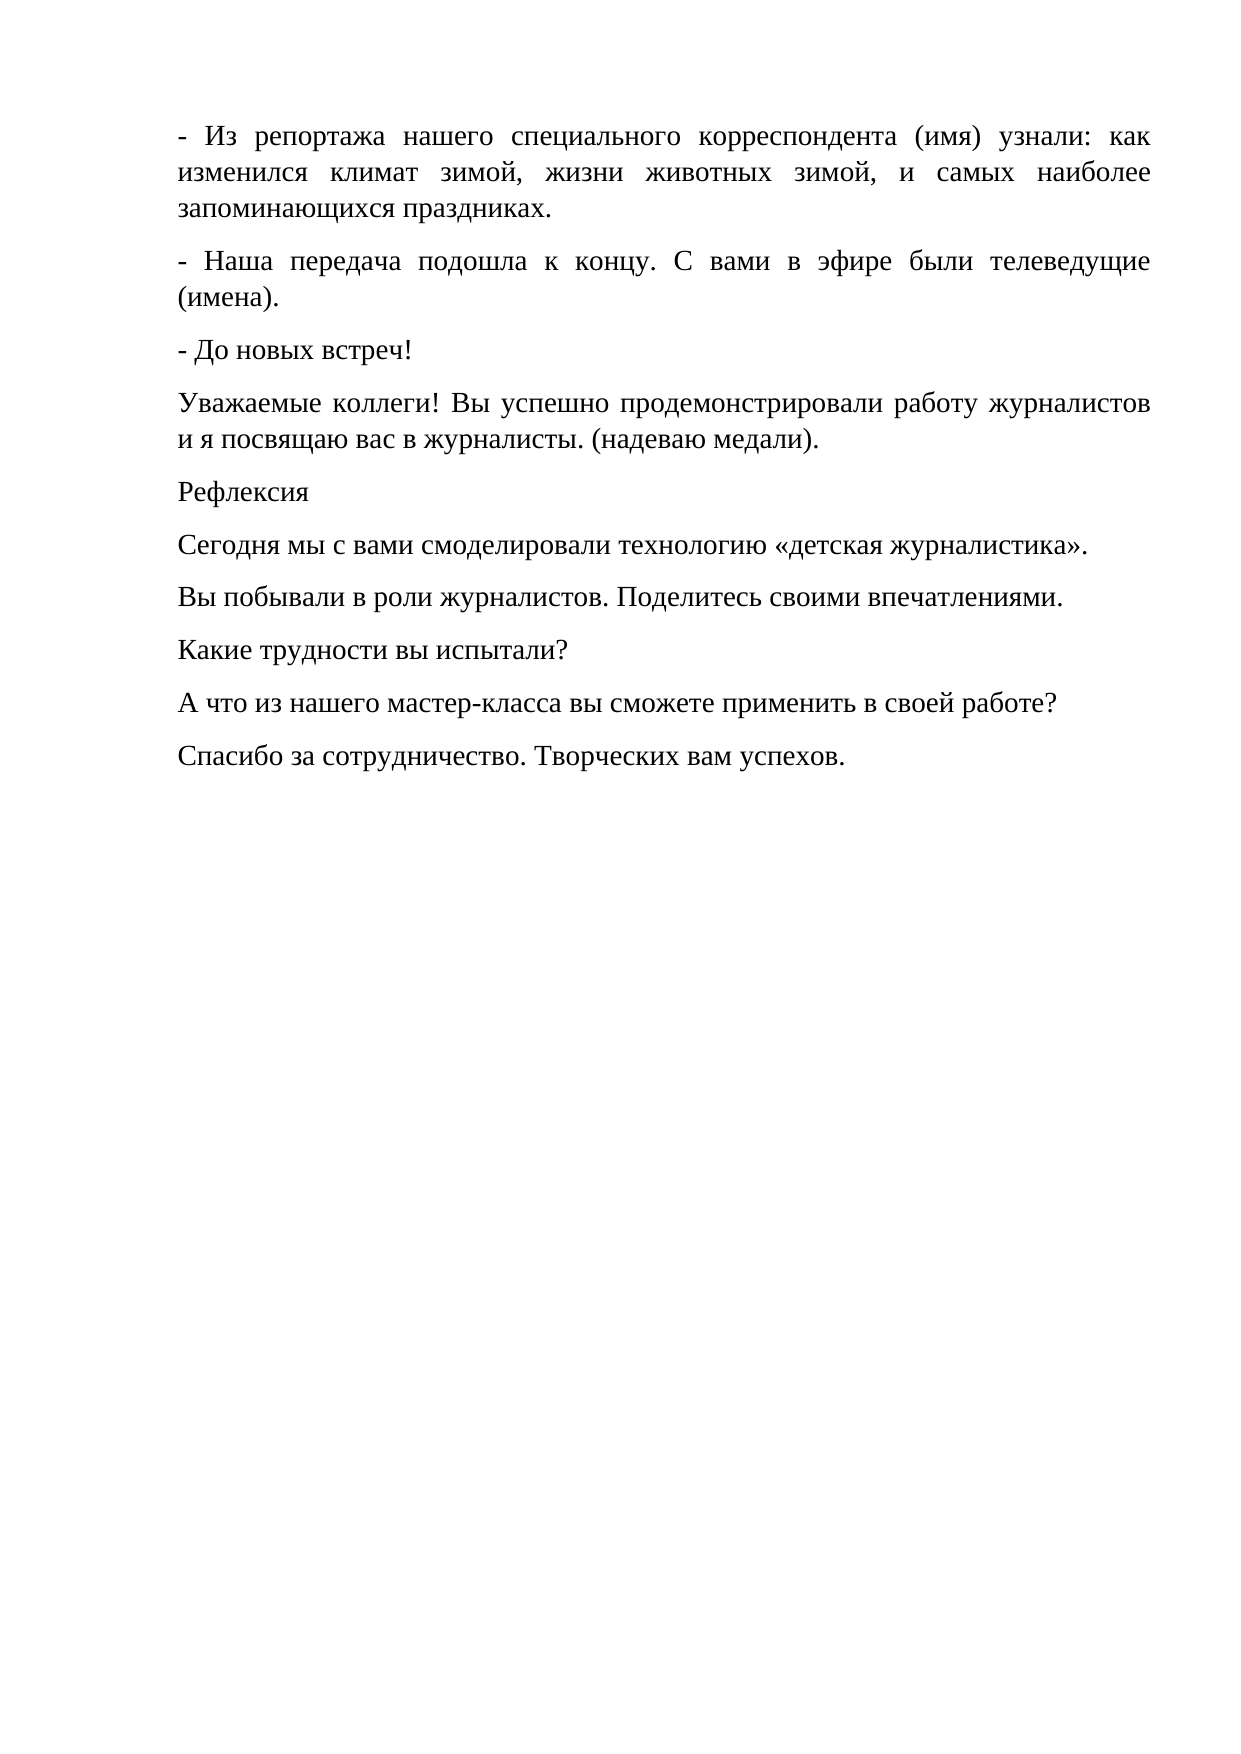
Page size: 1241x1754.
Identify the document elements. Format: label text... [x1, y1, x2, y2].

text Какие трудности вы испытали? [177, 632, 1152, 666]
text Рефлексия [177, 474, 1152, 507]
text Сегодня мы с вами смоделировали технологию «детская журналистика». [177, 527, 1152, 560]
text А что из нашего мастер-класса вы сможете применить в своей работе? [177, 685, 1152, 719]
text Спасибо за сотрудничество. Творческих вам успехов. [177, 738, 1152, 772]
text Вы побывали в роли журналистов. Поделитесь своими впечатлениями. [177, 579, 1152, 613]
text - До новых встреч! [177, 332, 1152, 366]
text - Из репортажа нашего специального корреспондента (имя) узнали: как изменился климат зимой, жизни животных зимой, и самых наиболее запоминающихся праздниках. [177, 118, 1152, 224]
text Уважаемые коллеги! Вы успешно продемонстрировали работу журналистов и я посвящаю вас в журналисты. (надеваю медали). [177, 385, 1152, 455]
text - Наша передача подошла к концу. С вами в эфире были телеведущие (имена). [177, 243, 1152, 313]
